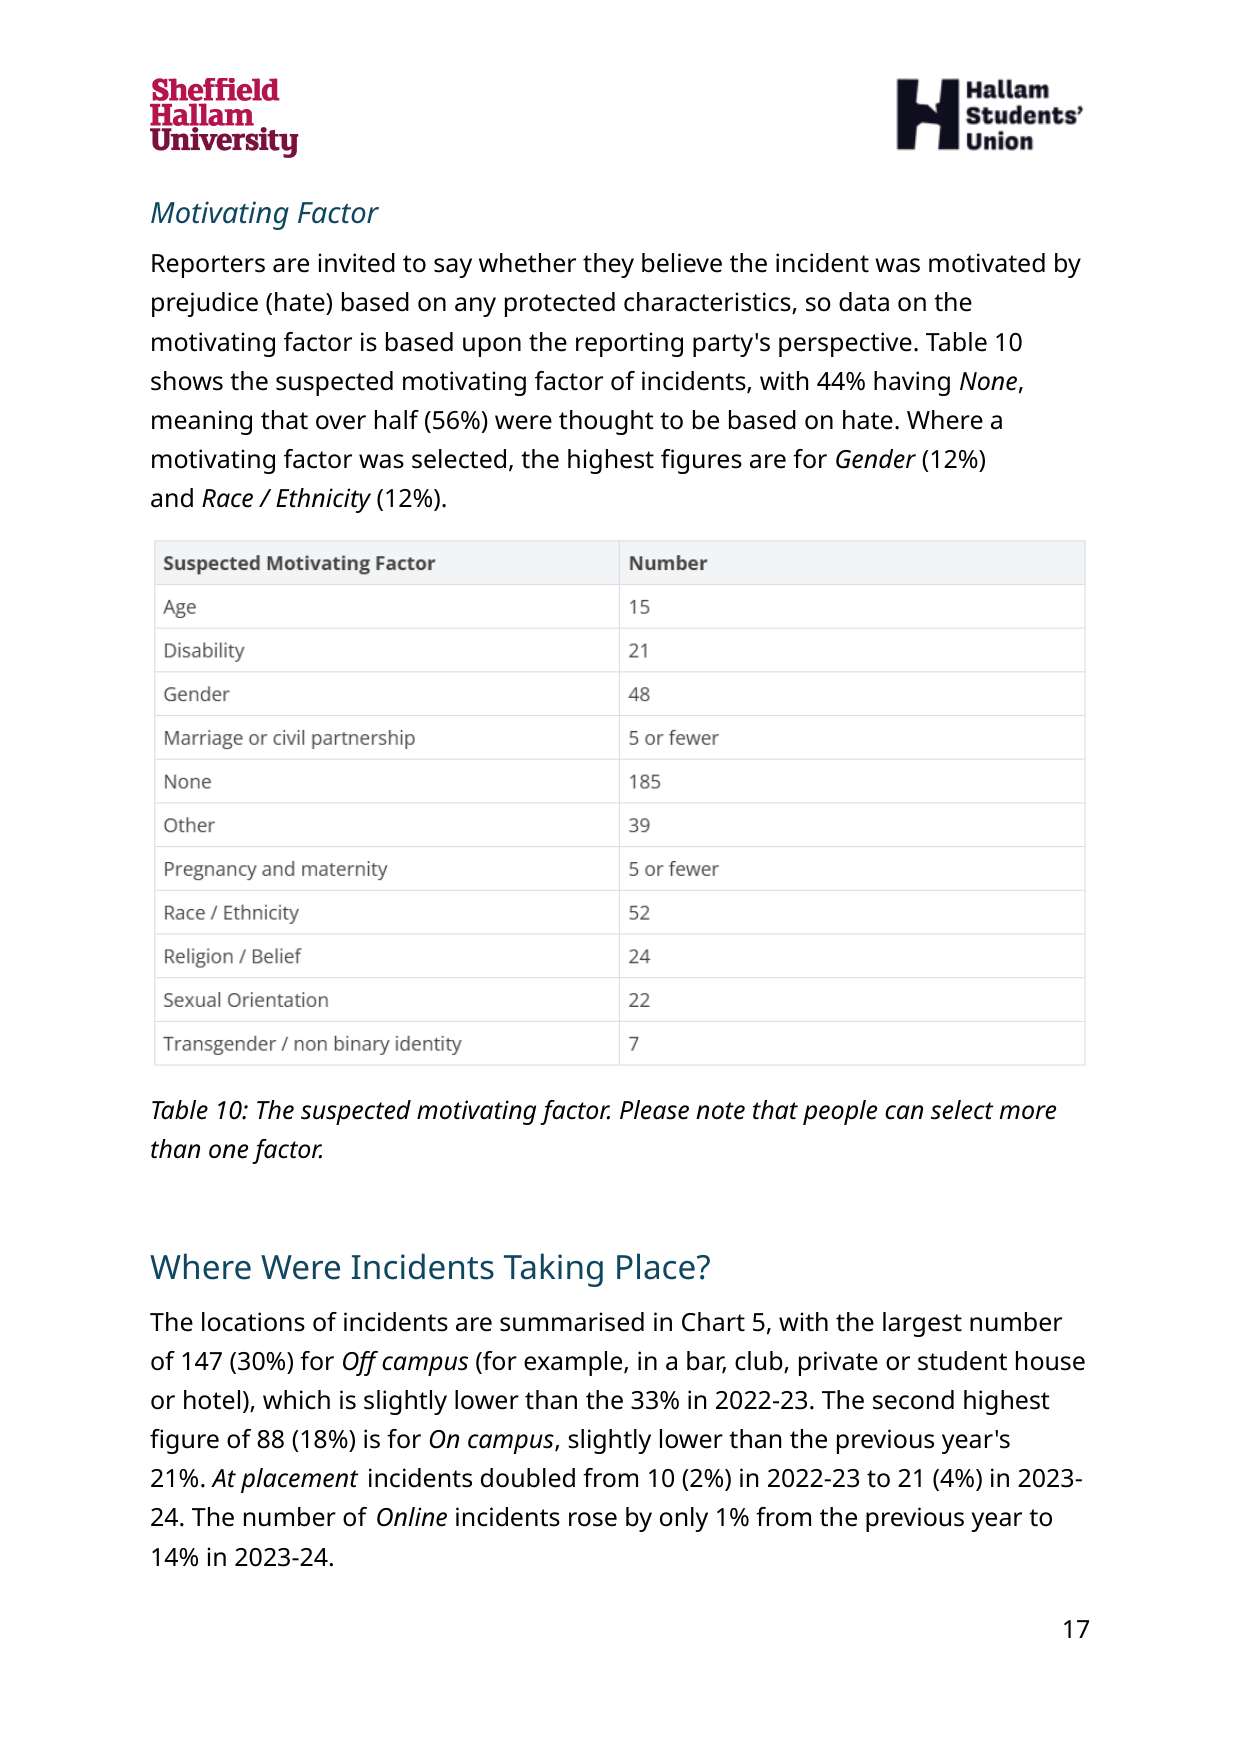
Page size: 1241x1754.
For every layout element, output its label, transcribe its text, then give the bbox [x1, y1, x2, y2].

text Table 10: The suspected motivating factor. Please note that people can select more than one factor. [150, 1093, 1090, 1166]
subtitle Where Were Incidents Taking Place? [150, 1244, 1090, 1289]
picture [150, 536, 1091, 1072]
picture [150, 78, 299, 158]
picture [891, 73, 1091, 158]
text The locations of incidents are summarised in Chart 5, with the largest number of 147 (30%) for Off campus (for example, in a bar, club, private or student house or hotel), which is slightly lower than the 33% in 2022-23. The second highest figure of 88 (18%) is for On campus, slightly lower than the previous year's 21%. At placement incidents doubled from 10 (2%) in 2022-23 to 21 (4%) in 2023-24. The number of Online incidents rose by only 1% from the previous year to 14% in 2023-24. [150, 1304, 1090, 1573]
text Reporters are invited to say whether they believe the incident was motivated by prejudice (hate) based on any protected characteristics, so data on the motivating factor is based upon the reporting party's perspective. Table 10 shows the suspected motivating factor of incidents, with 44% having None, meaning that over half (56%) were thought to be based on hate. Where a motivating factor was selected, the highest figures are for Gender (12%) and Race / Ethnicity (12%). [150, 246, 1090, 515]
subtitle Motivating Factor [150, 192, 1090, 232]
